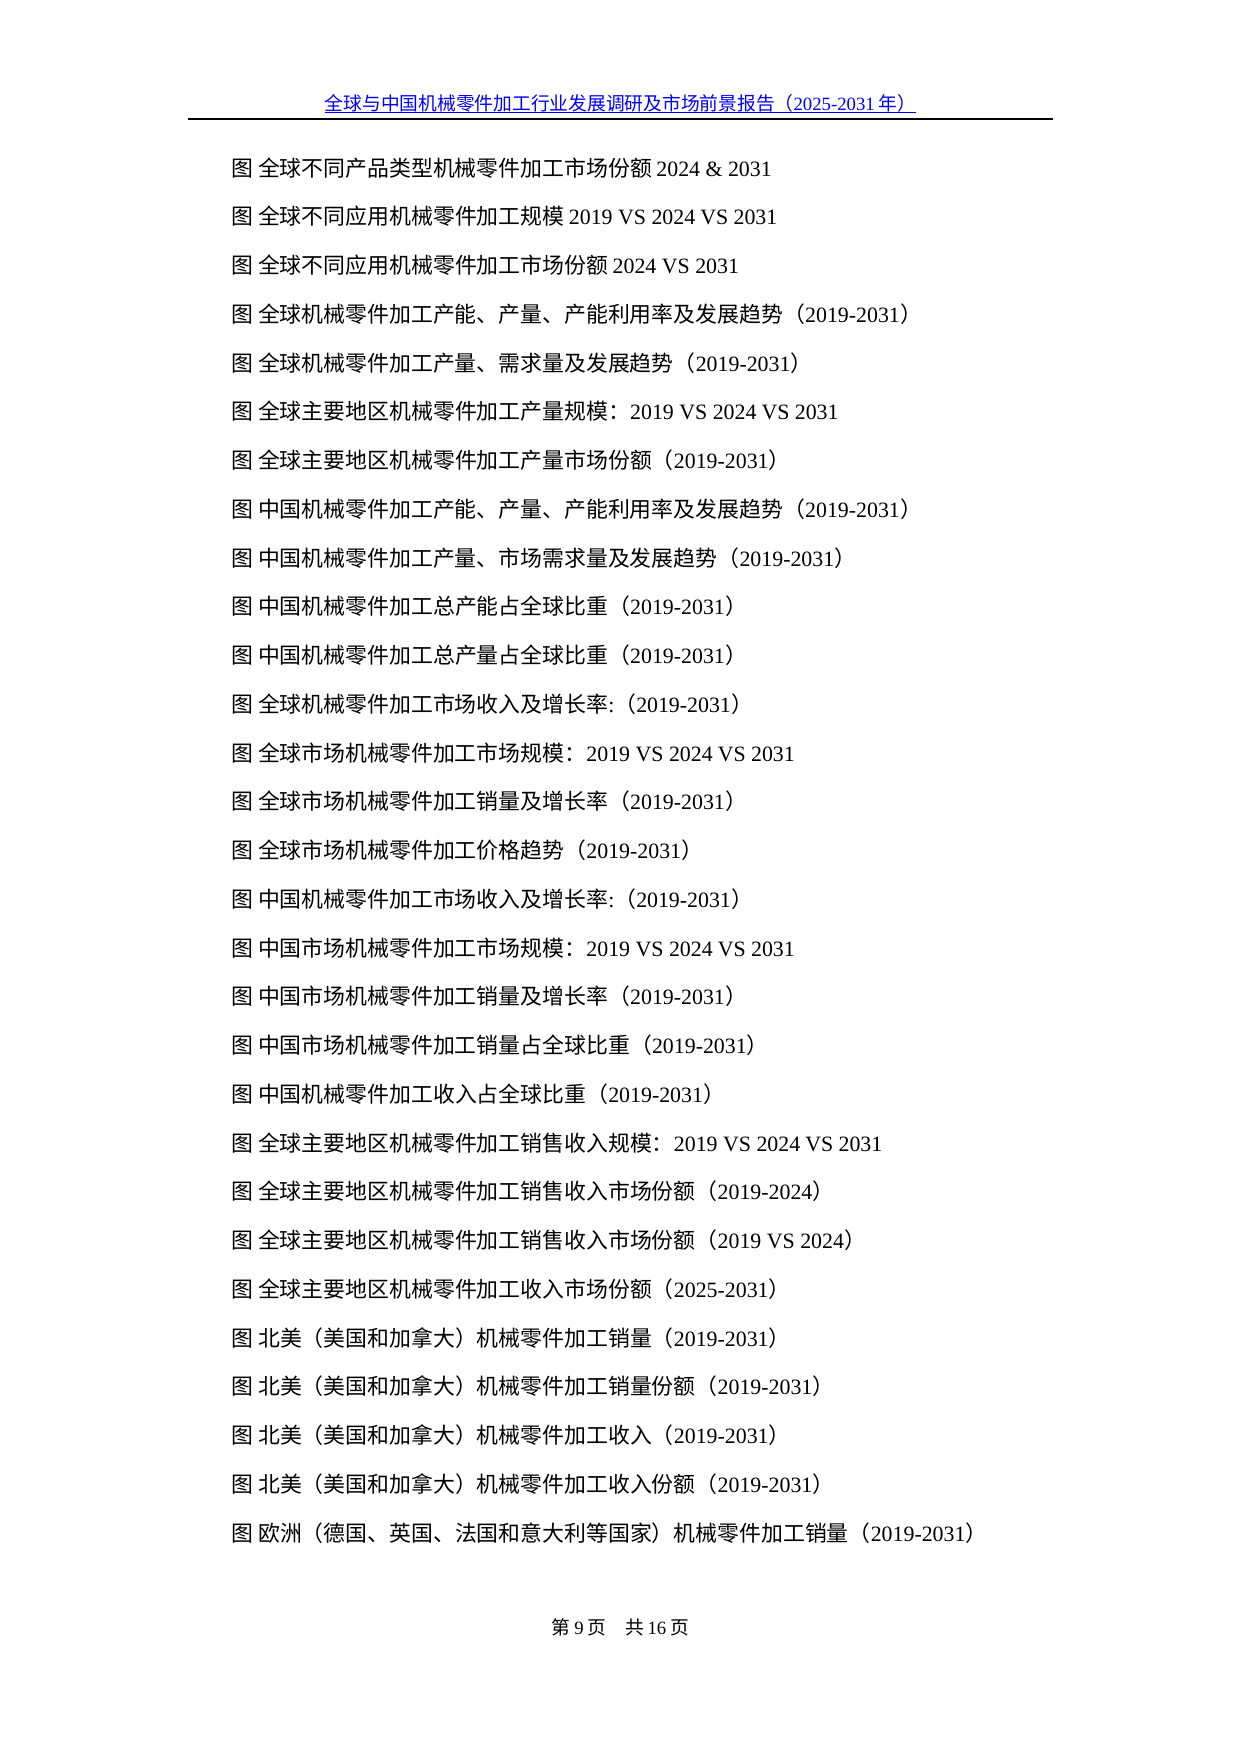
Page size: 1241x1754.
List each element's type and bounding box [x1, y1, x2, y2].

text [187, 150, 1053, 1548]
